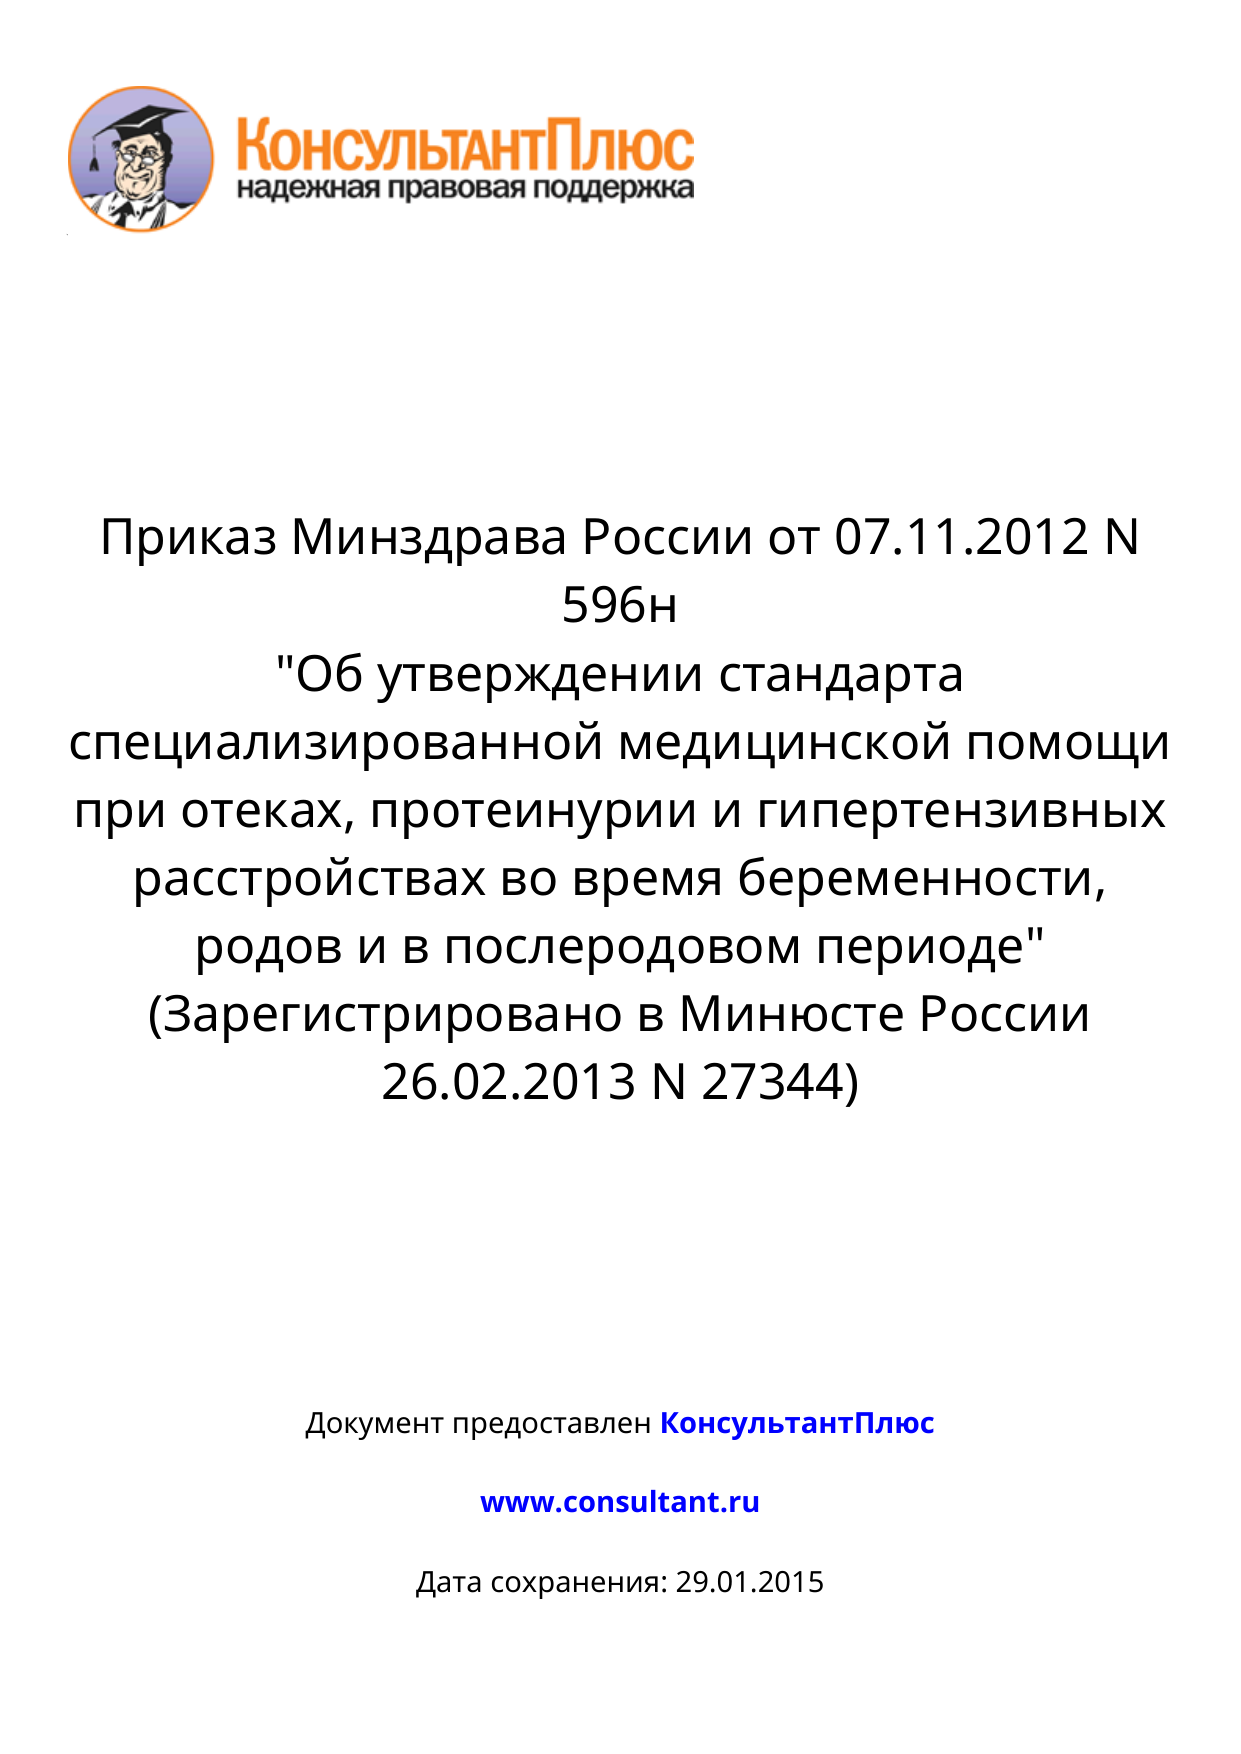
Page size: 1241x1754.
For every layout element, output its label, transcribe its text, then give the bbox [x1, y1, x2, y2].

table_cell Приказ Минздрава России от 07.11.2012 N 596н "Об утверждении стандарта специализированной медицинской помощи при отеках, протеинурии и гипертензивных расстройствах во время беременности, родов и в послеродовом периоде" (Зарегистрировано в Минюсте России 26.02.2013 N 27344) [62, 325, 1178, 1359]
table_header \ql [62, 0, 1178, 324]
picture [68, 86, 694, 235]
table_cell Документ предоставлен КонсультантПлюс www.consultant.ru Дата сохранения: 29.01.2015 [62, 1359, 1178, 1684]
